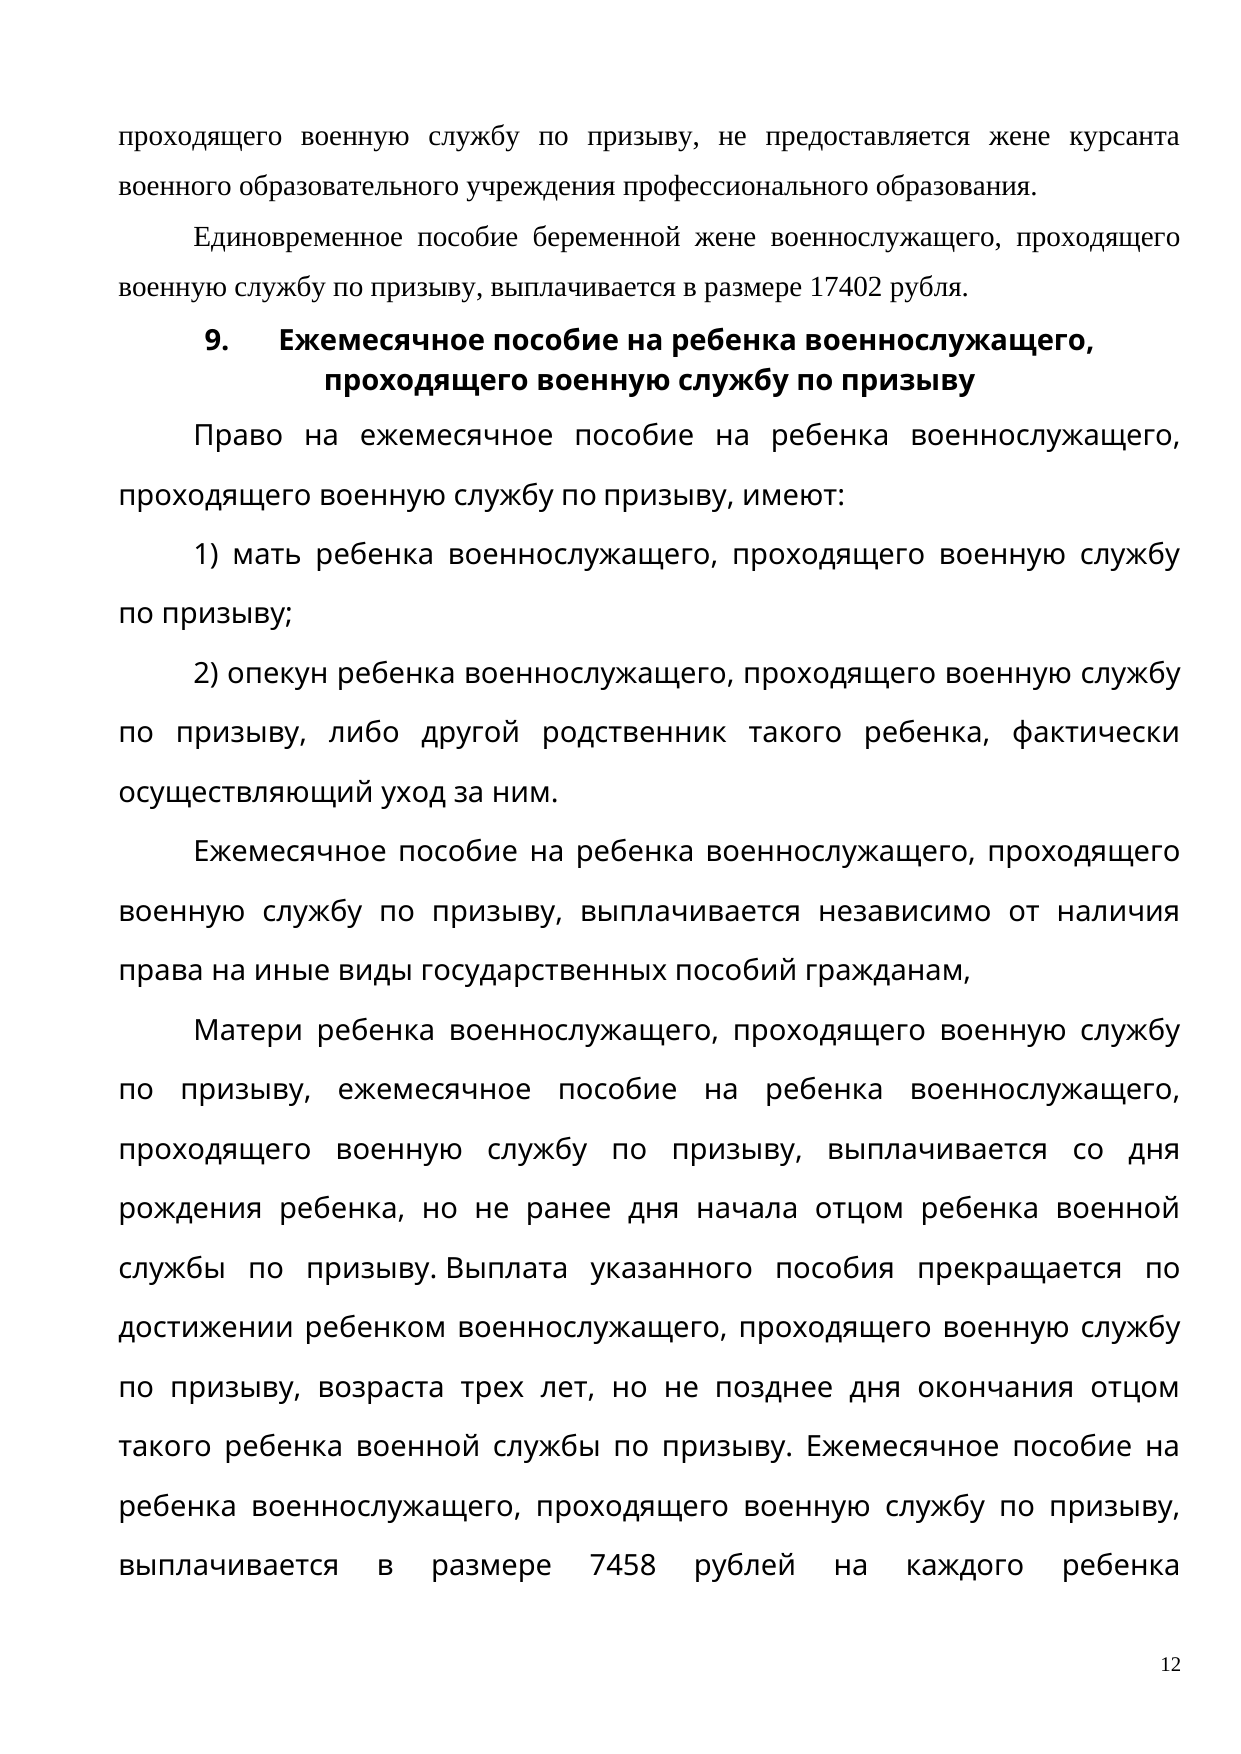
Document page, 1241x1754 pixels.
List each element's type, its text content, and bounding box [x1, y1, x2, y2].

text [118, 1009, 1181, 1584]
text 2) опекун ребенка военнослужащего, проходящего военную службу по призыву, либо другой родственник такого ребенка, фактически осуществляющий уход за ним. [118, 652, 1181, 811]
text Право на ежемесячное пособие на ребенка военнослужащего, проходящего военную службу по призыву, имеют: [118, 414, 1181, 513]
text 9. Ежемесячное пособие на ребенка военнослужащего, проходящего военную службу по призыву [118, 319, 1181, 399]
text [118, 118, 1181, 202]
text Ежемесячное пособие на ребенка военнослужащего, проходящего военную службу по призыву, выплачивается независимо от наличия права на иные виды государственных пособий гражданам, [118, 831, 1181, 989]
text 1) мать ребенка военнослужащего, проходящего военную службу по призыву; [118, 533, 1181, 632]
text Единовременное пособие беременной жене военнослужащего, проходящего военную службу по призыву, выплачивается в размере 17402 рубля. [118, 219, 1181, 303]
